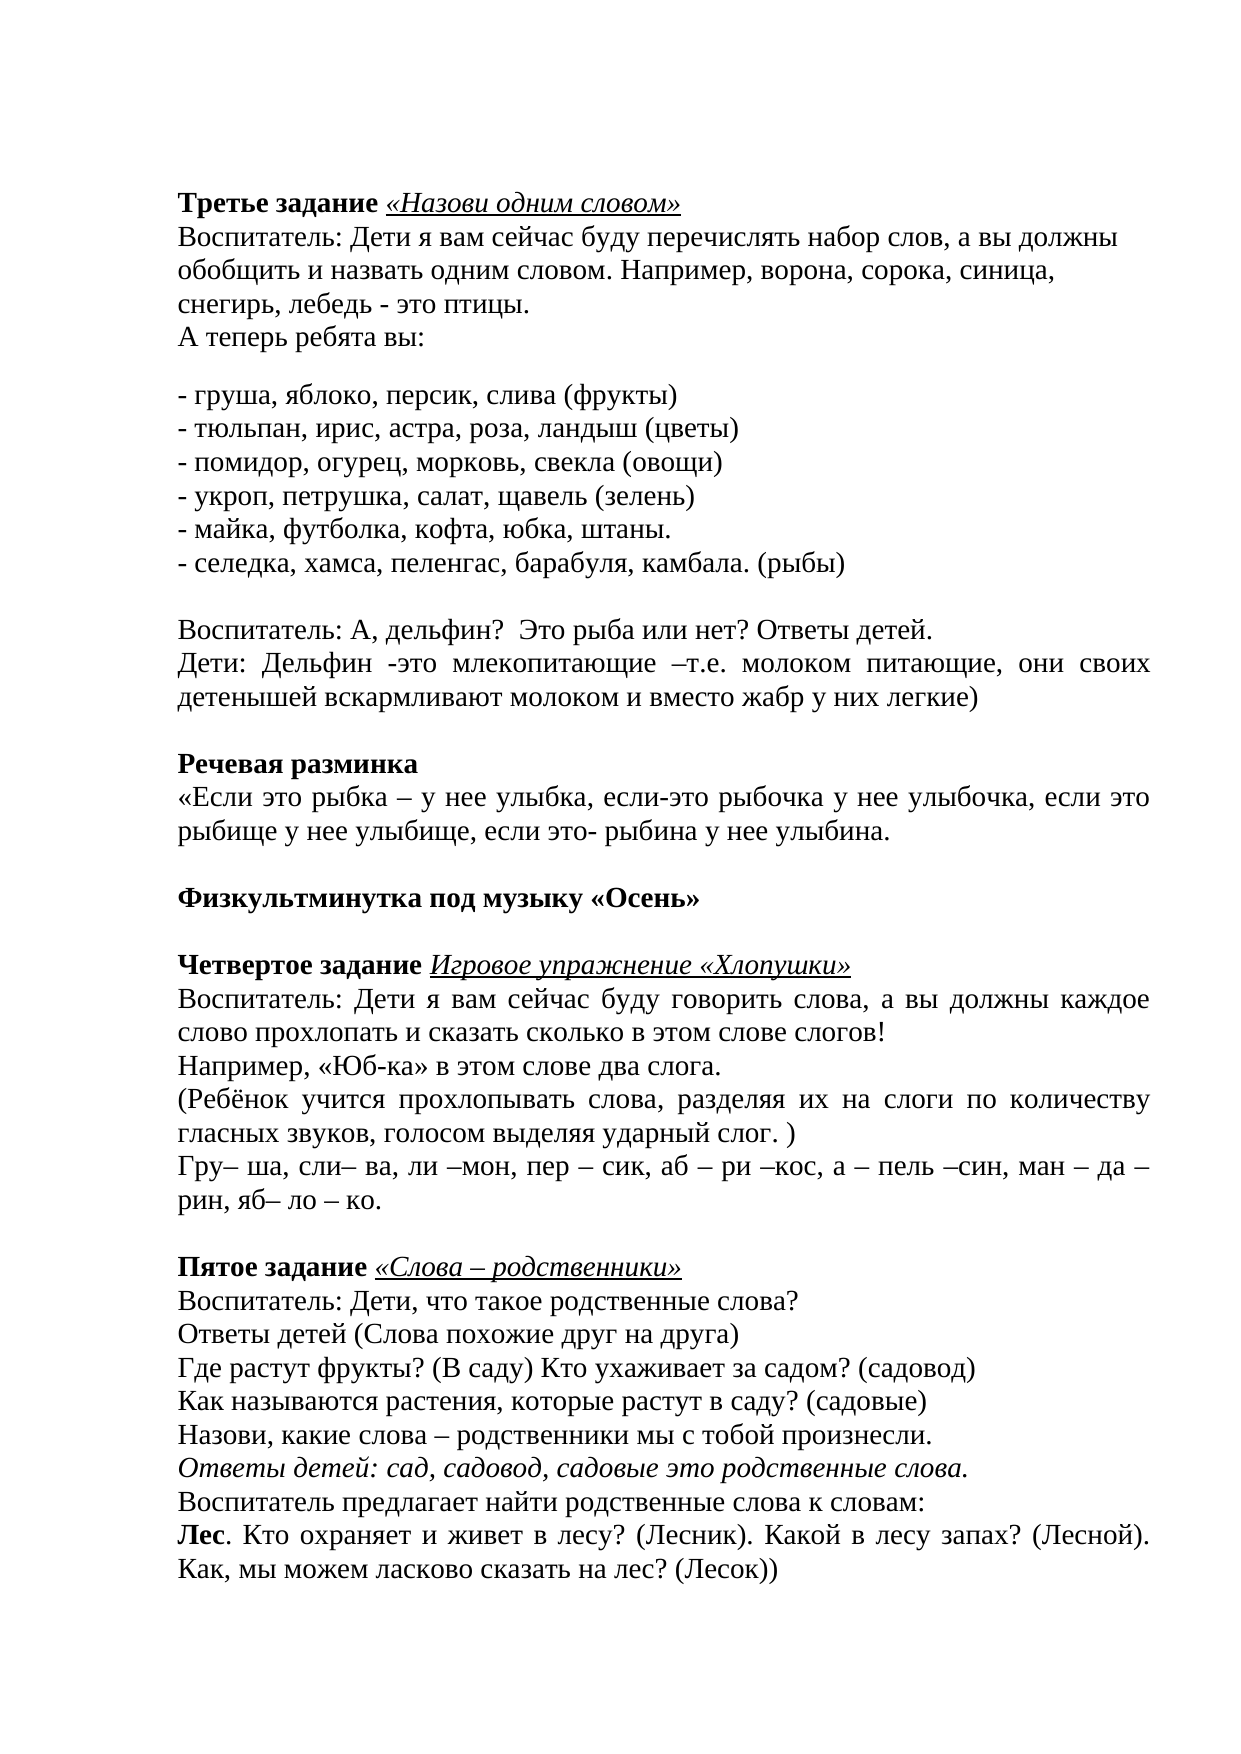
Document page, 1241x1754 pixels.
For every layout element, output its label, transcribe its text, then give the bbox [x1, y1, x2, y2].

text Речевая разминка [177, 746, 1152, 779]
text Назови, какие слова – родственники мы с тобой произнесли. [177, 1417, 1152, 1450]
text Как называются растения, которые растут в саду? (садовые) [177, 1383, 1152, 1417]
text - укроп, петрушка, салат, щавель (зелень) [177, 478, 1152, 511]
text Воспитатель: Дети, что такое родственные слова? [177, 1283, 1152, 1316]
text Воспитатель: Дети я вам сейчас буду перечислять набор слов, а вы должны обобщить и назвать одним словом. Например, ворона, сорока, синица, снегирь, лебедь - это птицы. [177, 219, 1152, 319]
text Воспитатель: А, дельфин? Это рыба или нет? Ответы детей. [177, 612, 1152, 645]
text Воспитатель предлагает найти родственные слова к словам: [177, 1484, 1152, 1517]
text «Если это рыбка – у нее улыбка, если-это рыбочка у нее улыбочка, если это рыбище у нее улыбище, если это- рыбина у нее улыбина. [177, 779, 1152, 847]
text - груша, яблоко, персик, слива (фрукты) [177, 377, 1152, 411]
text Где растут фрукты? (В саду) Кто ухаживает за садом? (садовод) [177, 1350, 1152, 1383]
text - помидор, огурец, морковь, свекла (овощи) [177, 444, 1152, 478]
text Лес. Кто охраняет и живет в лесу? (Лесник). Какой в лесу запах? (Лесной). Как, мы можем ласково сказать на лес? (Лесок)) [177, 1517, 1152, 1584]
text Гру– ша, сли– ва, ли –мон, пер – сик, аб – ри –кос, а – пель –син, ман – да –рин, яб– ло – ко. [177, 1148, 1152, 1216]
text - майка, футболка, кофта, юбка, штаны. [177, 511, 1152, 545]
text Физкультминутка под музыку «Осень» [177, 880, 1152, 914]
text Воспитатель: Дети я вам сейчас буду говорить слова, а вы должны каждое слово прохлопать и сказать сколько в этом слове слогов! [177, 981, 1152, 1048]
text - селедка, хамса, пеленгас, барабуля, камбала. (рыбы) [177, 545, 1152, 578]
text Ответы детей: сад, садовод, садовые это родственные слова. [177, 1450, 1152, 1484]
text Пятое задание «Слова – родственники» [177, 1249, 1152, 1283]
text Третье задание «Назови одним словом» [177, 185, 1152, 219]
text Ответы детей (Слова похожие друг на друга) [177, 1316, 1152, 1350]
text Например, «Юб-ка» в этом слове два слога. [177, 1048, 1152, 1081]
text - тюльпан, ирис, астра, роза, ландыш (цветы) [177, 411, 1152, 444]
text (Ребёнок учится прохлопывать слова, разделяя их на слоги по количеству гласных звуков, голосом выделяя ударный слог. ) [177, 1081, 1152, 1148]
text Дети: Дельфин -это млекопитающие –т.е. молоком питающие, они своих детенышей вскармливают молоком и вместо жабр у них легкие) [177, 645, 1152, 712]
text Четвертое задание Игровое упражнение «Хлопушки» [177, 947, 1152, 981]
text А теперь ребята вы: [177, 319, 1152, 353]
